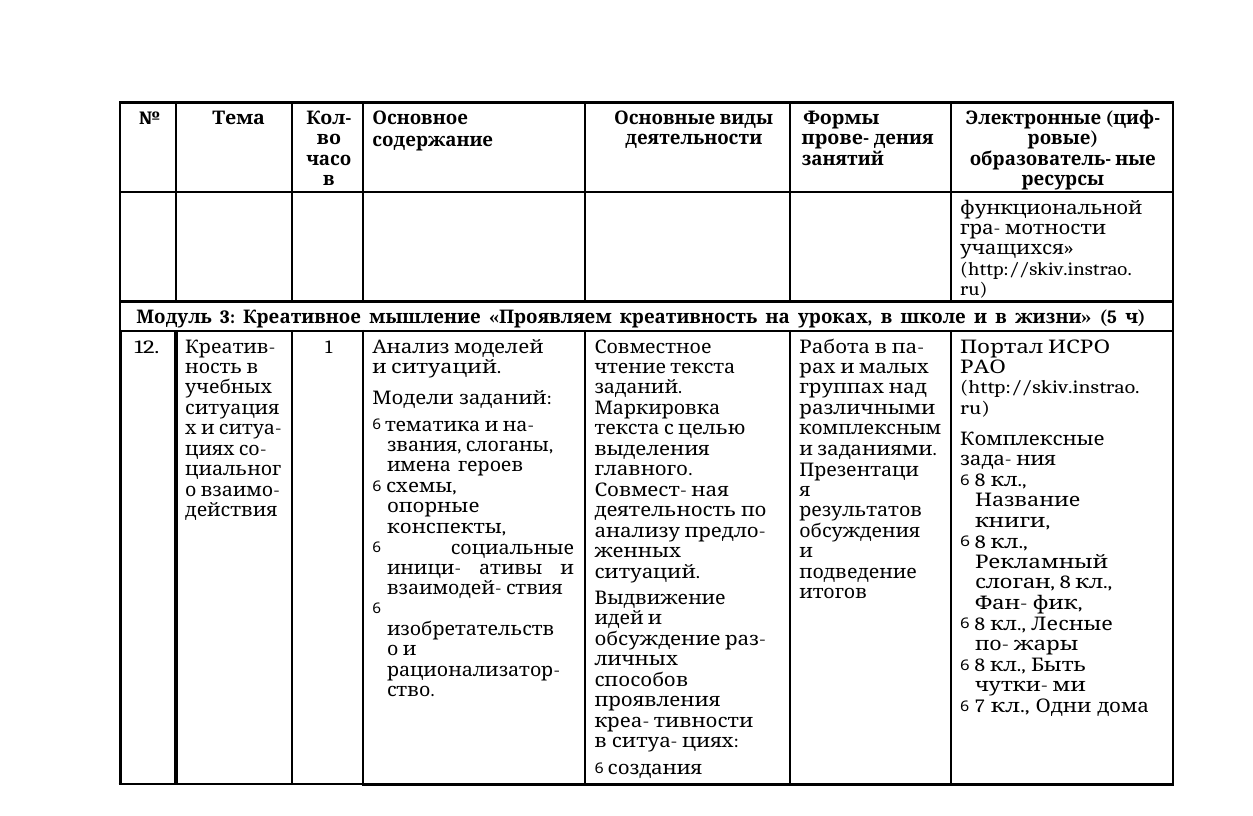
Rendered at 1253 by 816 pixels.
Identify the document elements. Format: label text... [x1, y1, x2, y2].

table_cell функциональной гра- мотности учащихся» (http://skiv.instrao. ru) [952, 193, 1172, 300]
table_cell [952, 332, 1172, 783]
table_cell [586, 332, 789, 783]
table_header Тема [177, 104, 291, 191]
table_cell Модуль 3: Креативное мышление «Проявляем креативность на уроках, в школе и в жизни» (5 ч) [121, 303, 1172, 330]
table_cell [791, 332, 950, 783]
table_cell [364, 193, 584, 300]
table_cell [791, 193, 950, 300]
table_cell [121, 193, 175, 300]
table_cell 1 [293, 332, 362, 783]
table_cell 12. [122, 332, 174, 783]
table_header Электронные (циф- ровые) образователь- ные ресурсы [952, 104, 1172, 191]
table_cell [364, 332, 584, 783]
table_header Формы прове- дения занятий [791, 104, 950, 191]
table_cell [293, 193, 362, 300]
table_header Кол- во часов [293, 104, 362, 191]
table_cell [177, 193, 291, 300]
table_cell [178, 332, 291, 783]
table_header Основное содержание [364, 104, 584, 191]
table_header № [121, 104, 175, 191]
table_header Основные виды деятельности [586, 104, 789, 191]
table_cell [586, 193, 789, 300]
